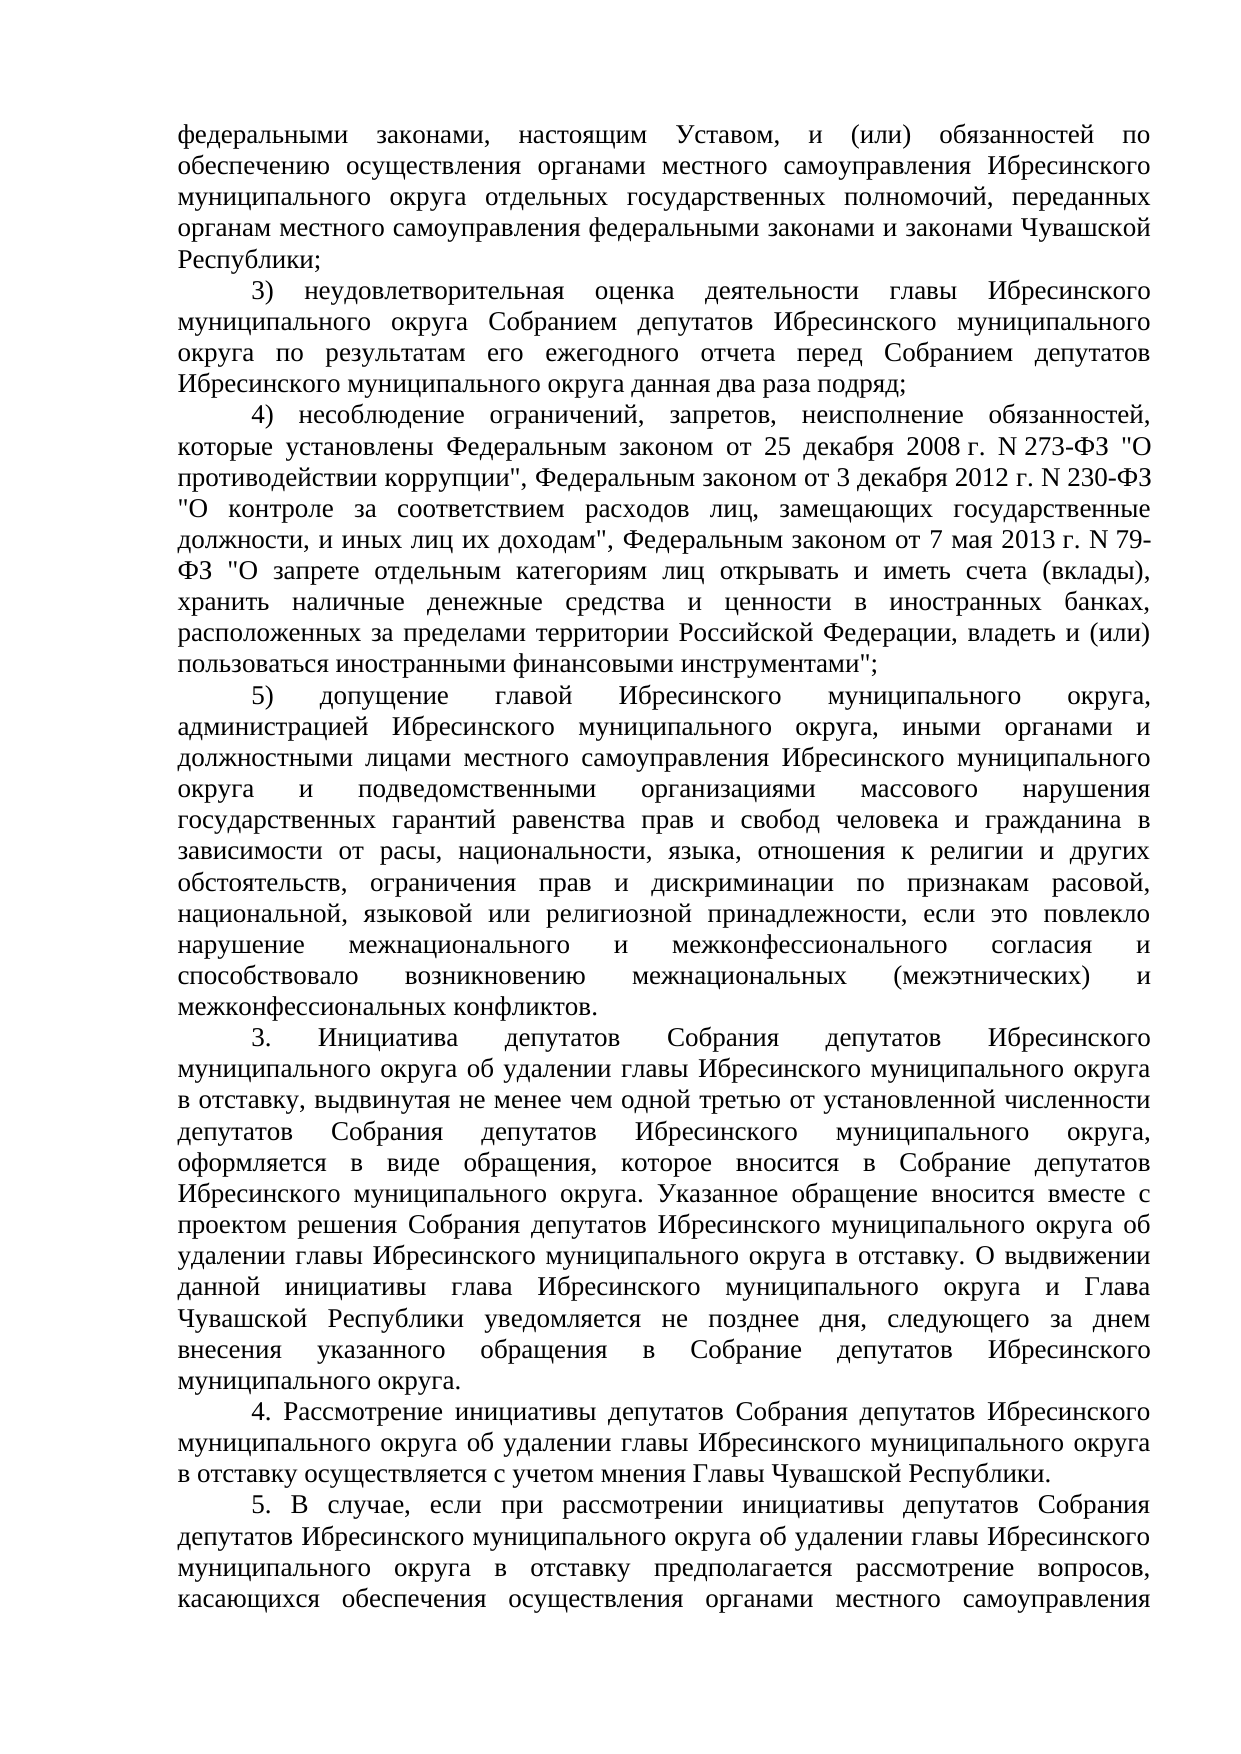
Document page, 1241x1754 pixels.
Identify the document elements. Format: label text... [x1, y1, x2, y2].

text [177, 1488, 1152, 1613]
text 4) несоблюдение ограничений, запретов, неисполнение обязанностей, которые установлены Федеральным законом от 25 декабря 2008 г. N 273-ФЗ "О противодействии коррупции", Федеральным законом от 3 декабря 2012 г. N 230-ФЗ "О контроле за соответствием расходов лиц, замещающих государственные должности, и иных лиц их доходам", Федеральным законом от 7 мая 2013 г. N 79-ФЗ "О запрете отдельным категориям лиц открывать и иметь счета (вклады), хранить наличные денежные средства и ценности в иностранных банках, расположенных за пределами территории Российской Федерации, владеть и (или) пользоваться иностранными финансовыми инструментами"; [177, 398, 1152, 679]
text 3. Инициатива депутатов Собрания депутатов Ибресинского муниципального округа об удалении главы Ибресинского муниципального округа в отставку, выдвинутая не менее чем одной третью от установленной численности депутатов Собрания депутатов Ибресинского муниципального округа, оформляется в виде обращения, которое вносится в Собрание депутатов Ибресинского муниципального округа. Указанное обращение вносится вместе с проектом решения Собрания депутатов Ибресинского муниципального округа об удалении главы Ибресинского муниципального округа в отставку. О выдвижении данной инициативы глава Ибресинского муниципального округа и Глава Чувашской Республики уведомляется не позднее дня, следующего за днем внесения указанного обращения в Собрание депутатов Ибресинского муниципального округа. [177, 1021, 1152, 1395]
text 3) неудовлетворительная оценка деятельности главы Ибресинского муниципального округа Собранием депутатов Ибресинского муниципального округа по результатам его ежегодного отчета перед Собранием депутатов Ибресинского муниципального округа данная два раза подряд; [177, 274, 1152, 398]
text 5) допущение главой Ибресинского муниципального округа, администрацией Ибресинского муниципального округа, иными органами и должностными лицами местного самоуправления Ибресинского муниципального округа и подведомственными организациями массового нарушения государственных гарантий равенства прав и свобод человека и гражданина в зависимости от расы, национальности, языка, отношения к религии и других обстоятельств, ограничения прав и дискриминации по признакам расовой, национальной, языковой или религиозной принадлежности, если это повлекло нарушение межнационального и межконфессионального согласия и способствовало возникновению межнациональных (межэтнических) и межконфессиональных конфликтов. [177, 679, 1152, 1021]
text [177, 118, 1152, 274]
text 4. Рассмотрение инициативы депутатов Собрания депутатов Ибресинского муниципального округа об удалении главы Ибресинского муниципального округа в отставку осуществляется с учетом мнения Главы Чувашской Республики. [177, 1395, 1152, 1488]
